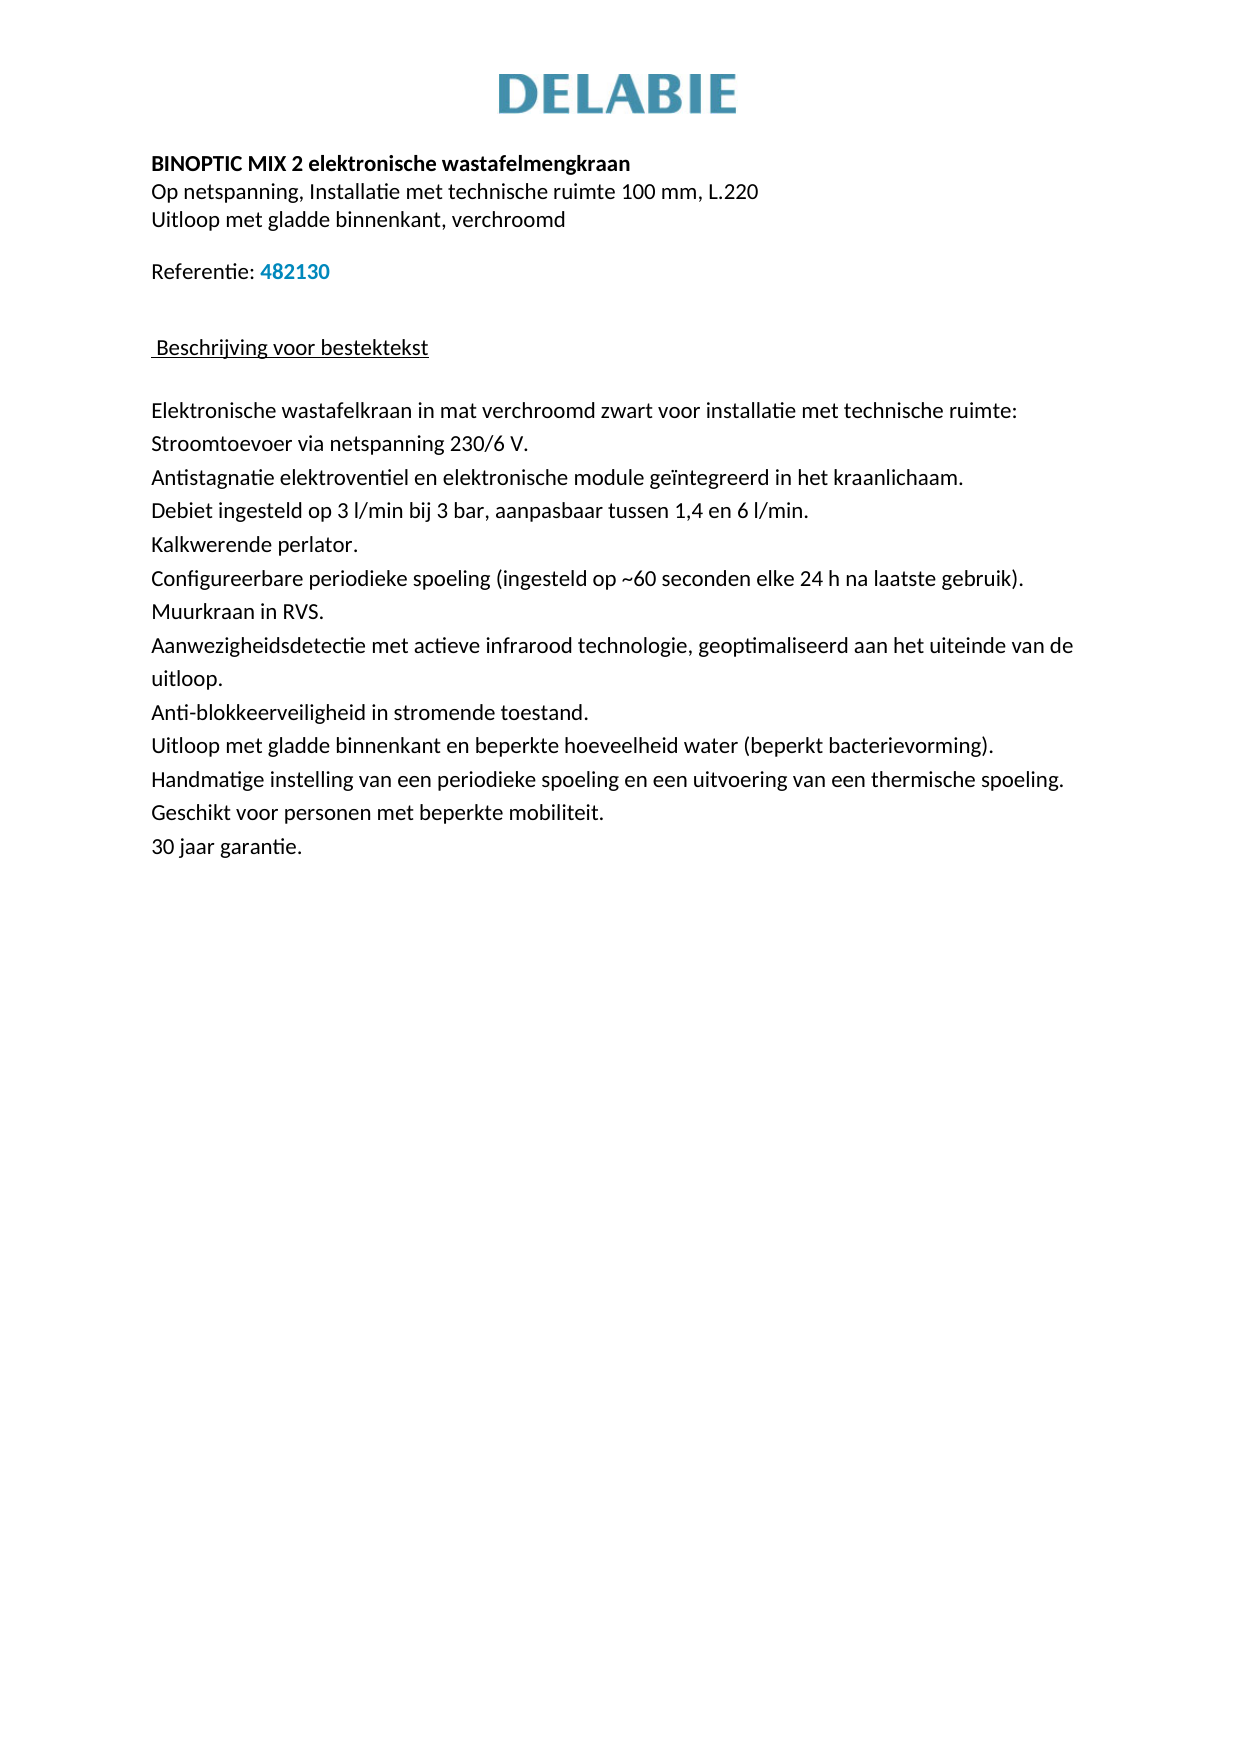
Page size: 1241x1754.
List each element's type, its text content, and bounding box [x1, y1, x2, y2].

text Beschrijving voor bestektekst [151, 333, 1084, 361]
text Stroomtoevoer via netspanning 230/6 V. [151, 429, 1084, 458]
text Uitloop met gladde binnenkant, verchroomd [151, 205, 1084, 233]
text Geschikt voor personen met beperkte mobiliteit. [151, 798, 1084, 827]
text 30 jaar garantie. [151, 832, 1084, 860]
text Antistagnatie elektroventiel en elektronische module geïntegreerd in het kraanlichaam. [151, 463, 1084, 491]
text Handmatige instelling van een periodieke spoeling en een uitvoering van een thermische spoeling. [151, 765, 1084, 793]
picture [497, 74, 738, 114]
text Aanwezigheidsdetectie met actieve infrarood technologie, geoptimaliseerd aan het uiteinde van de uitloop. [151, 631, 1084, 692]
text Referentie: 482130 [151, 257, 1084, 285]
text Uitloop met gladde binnenkant en beperkte hoeveelheid water (beperkt bacterievorming). [151, 731, 1084, 759]
text Configureerbare periodieke spoeling (ingesteld op ~60 seconden elke 24 h na laatste gebruik). [151, 564, 1084, 592]
text BINOPTIC MIX 2 elektronische wastafelmengkraan [151, 149, 1084, 177]
text Debiet ingesteld op 3 l/min bij 3 bar, aanpasbaar tussen 1,4 en 6 l/min. [151, 497, 1084, 525]
text Elektronische wastafelkraan in mat verchroomd zwart voor installatie met technische ruimte: [151, 396, 1084, 424]
text Muurkraan in RVS. [151, 597, 1084, 625]
text Op netspanning, Installatie met technische ruimte 100 mm, L.220 [151, 177, 1084, 205]
text Kalkwerende perlator. [151, 530, 1084, 558]
text Anti-blokkeerveiligheid in stromende toestand. [151, 698, 1084, 726]
